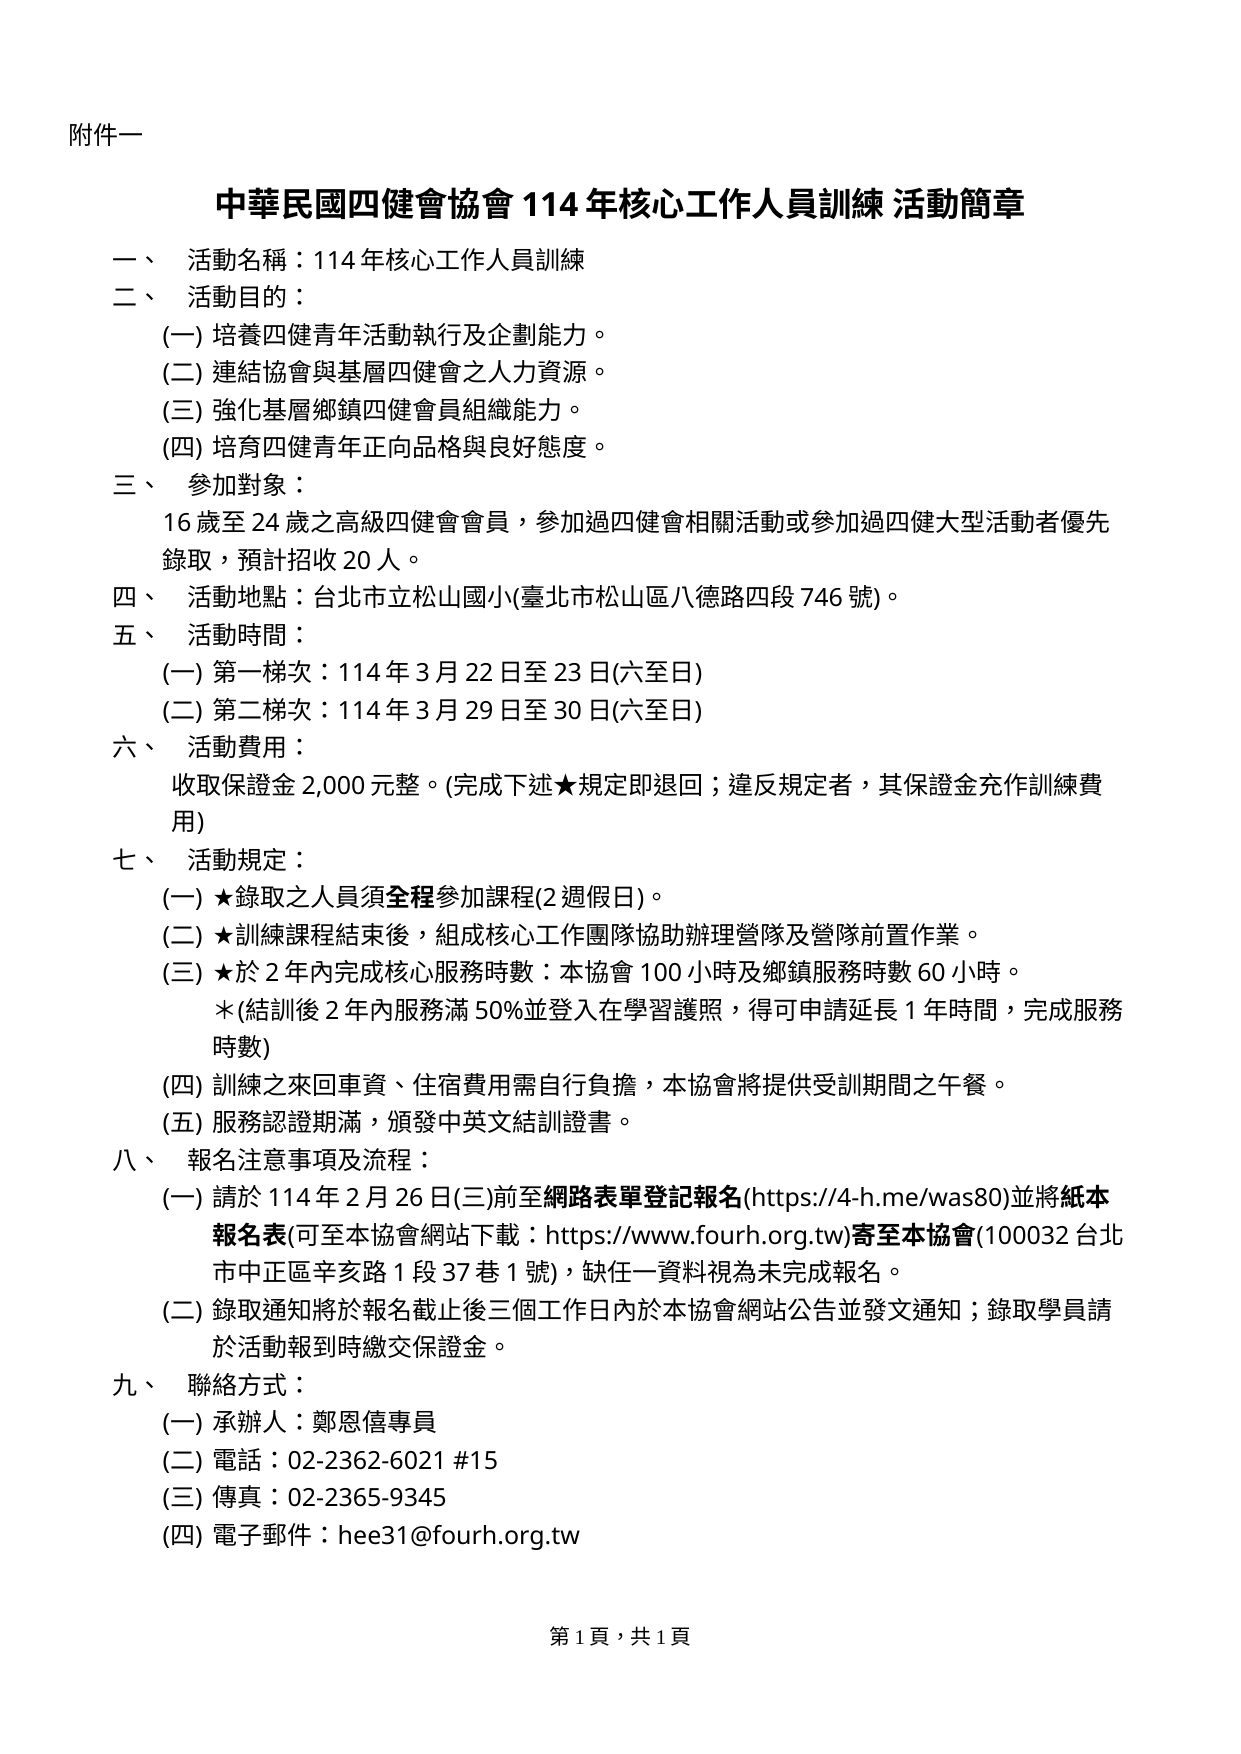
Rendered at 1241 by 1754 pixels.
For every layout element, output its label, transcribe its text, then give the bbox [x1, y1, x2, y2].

list 第二梯次：114年3月29日至30日(六至日) [162, 689, 1128, 727]
list 服務認證期滿，頒發中英文結訓證書。 [162, 1102, 1128, 1139]
list 第一梯次：114年3月22日至23日(六至日) [162, 652, 1128, 689]
list 培育四健青年正向品格與良好態度。 [162, 427, 1128, 464]
text 活動名稱：114年核心工作人員訓練 [112, 239, 1128, 277]
list ★錄取之人員須全程參加課程(2週假日)。 [162, 877, 1128, 914]
text 活動規定： [112, 839, 1128, 877]
text 中華民國四健會協會114年核心工作人員訓練 活動簡章 [112, 164, 1128, 239]
list 錄取通知將於報名截止後三個工作日內於本協會網站公告並發文通知；錄取學員請於活動報到時繳交保證金。 [162, 1289, 1128, 1364]
list 承辦人：鄭恩僖專員 [162, 1402, 1128, 1439]
list ★於2年內完成核心服務時數：本協會100小時及鄉鎮服務時數60小時。 [162, 952, 1128, 989]
list 培養四健青年活動執行及企劃能力。 [162, 314, 1128, 352]
list 傳真：02-2365-9345 [162, 1477, 1128, 1514]
text 報名注意事項及流程： [112, 1139, 1128, 1177]
list ＊(結訓後2年內服務滿50%並登入在學習護照，得可申請延長1年時間，完成服務時數) [212, 989, 1128, 1064]
text 參加對象： [112, 464, 1128, 502]
text 活動費用： [112, 727, 1128, 764]
text 活動地點：台北市立松山國小(臺北市松山區八德路四段746號)。 [112, 577, 1128, 614]
list 電子郵件：hee31@fourh.org.tw [162, 1514, 1128, 1552]
list 16歲至24歲之高級四健會會員，參加過四健會相關活動或參加過四健大型活動者優先錄取，預計招收20人。 [162, 502, 1128, 577]
list 訓練之來回車資、住宿費用需自行負擔，本協會將提供受訓期間之午餐。 [162, 1064, 1128, 1102]
text 活動目的： [112, 277, 1128, 314]
list 連結協會與基層四健會之人力資源。 [162, 352, 1128, 389]
list 電話：02-2362-6021 #15 [162, 1439, 1128, 1477]
text 聯絡方式： [112, 1364, 1128, 1402]
list 強化基層鄉鎮四健會員組織能力。 [162, 389, 1128, 427]
list 請於114年2月26日(三)前至網路表單登記報名(https://4-h.me/was80)並將紙本報名表(可至本協會網站下載：https://www.fourh.org.tw)寄至本協會(100032台北市中正區辛亥路1段37巷1號)，缺任一資料視為未完成報名。 [162, 1177, 1128, 1289]
text 活動時間： [112, 614, 1128, 652]
list ★訓練課程結束後，組成核心工作團隊協助辦理營隊及營隊前置作業。 [162, 914, 1128, 952]
text 收取保證金2,000元整。(完成下述★規定即退回；違反規定者，其保證金充作訓練費用) [171, 764, 1128, 839]
